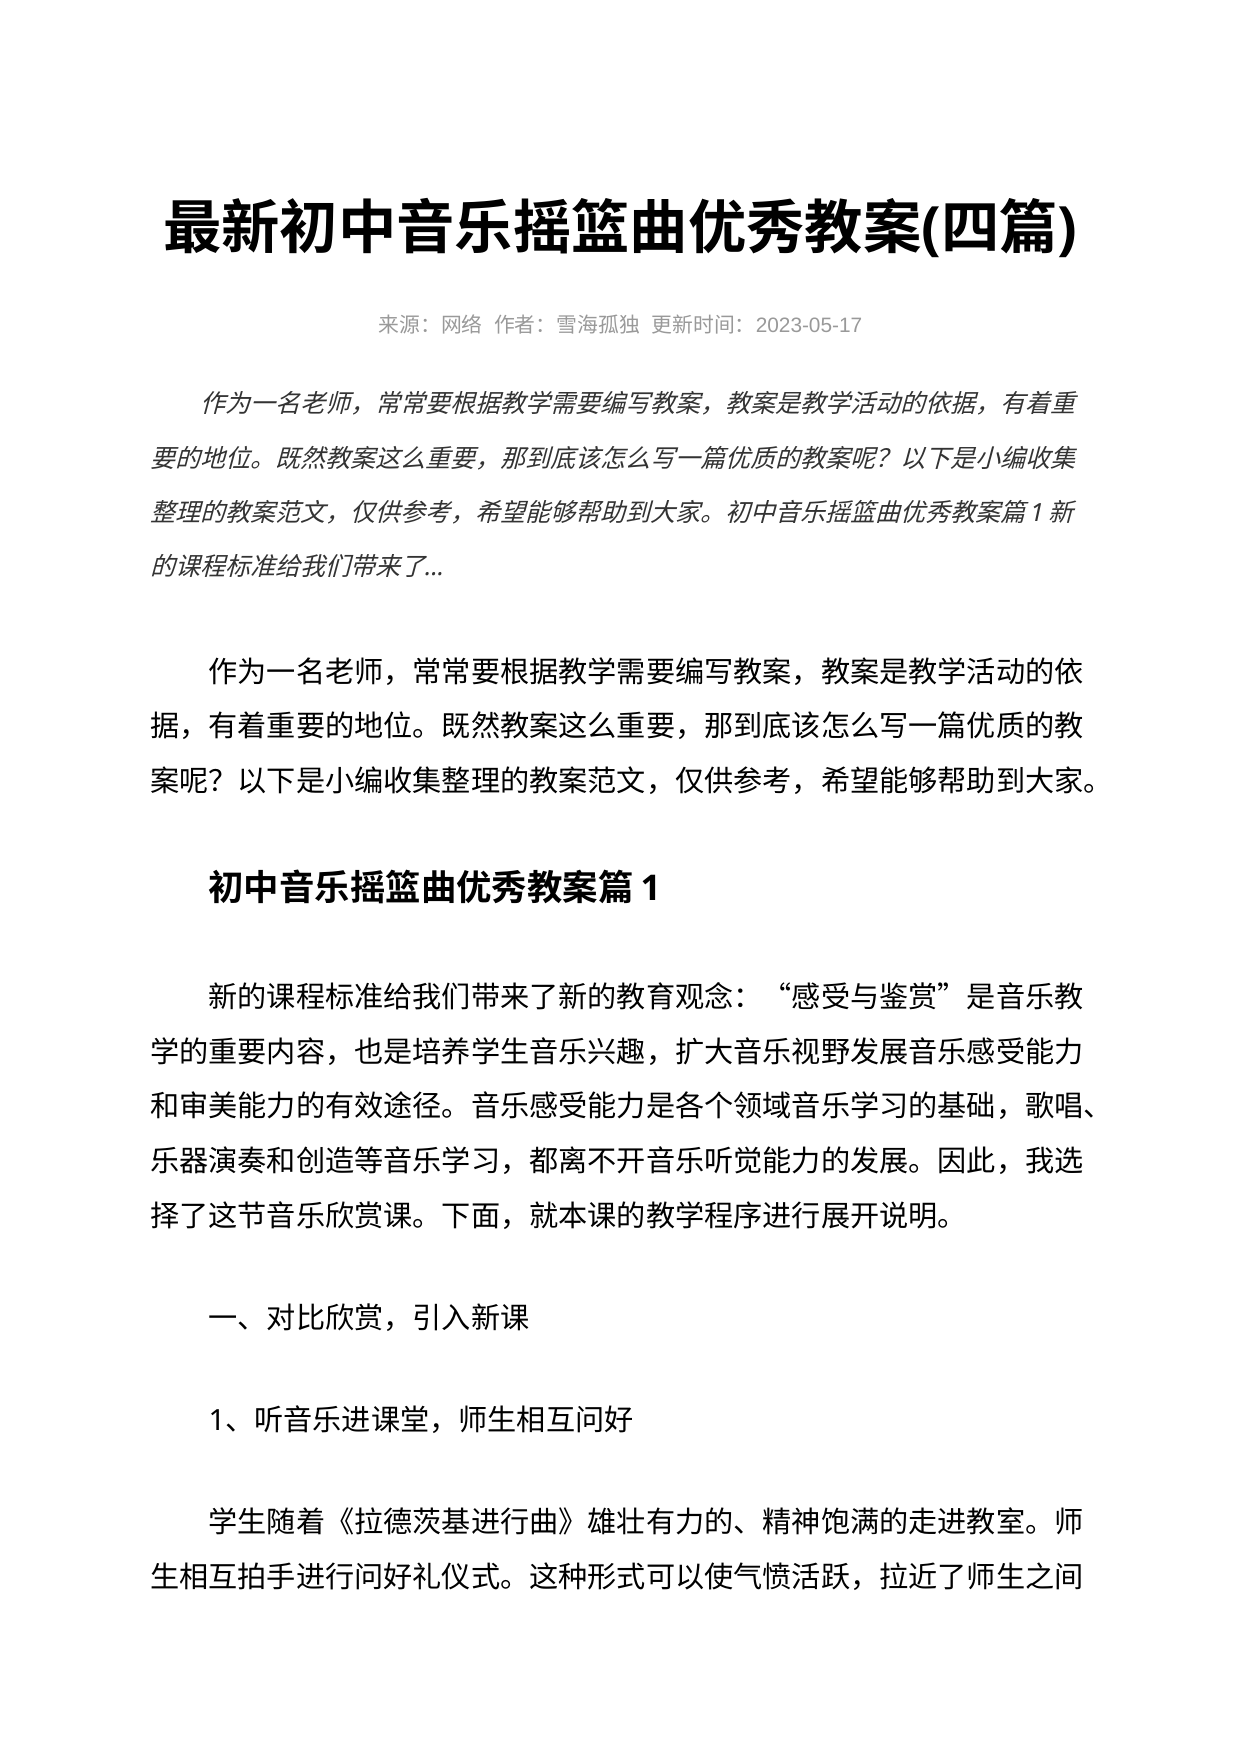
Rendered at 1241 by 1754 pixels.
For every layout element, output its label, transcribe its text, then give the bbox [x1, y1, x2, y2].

text 来源：网络 作者：雪海孤独 更新时间：2023-05-17 [150, 313, 1090, 337]
text 初中音乐摇篮曲优秀教案篇1 [150, 860, 1090, 911]
text 作为一名老师，常常要根据教学需要编写教案，教案是教学活动的依据，有着重要的地位。既然教案这么重要，那到底该怎么写一篇优质的教案呢？以下是小编收集整理的教案范文，仅供参考，希望能够帮助到大家。 [150, 648, 1090, 800]
text 作为一名老师，常常要根据教学需要编写教案，教案是教学活动的依据，有着重要的地位。既然教案这么重要，那到底该怎么写一篇优质的教案呢？以下是小编收集整理的教案范文，仅供参考，希望能够帮助到大家。初中音乐摇篮曲优秀教案篇1新的课程标准给我们带来了... [150, 384, 1090, 583]
subtitle 最新初中音乐摇篮曲优秀教案(四篇) [150, 181, 1090, 266]
text 一、对比欣赏，引入新课 [150, 1294, 1090, 1337]
text 新的课程标准给我们带来了新的教育观念：“感受与鉴赏”是音乐教学的重要内容，也是培养学生音乐兴趣，扩大音乐视野发展音乐感受能力和审美能力的有效途径。音乐感受能力是各个领域音乐学习的基础，歌唱、乐器演奏和创造等音乐学习，都离不开音乐听觉能力的发展。因此，我选择了这节音乐欣赏课。下面，就本课的教学程序进行展开说明。 [150, 973, 1090, 1235]
text 1、听音乐进课堂，师生相互问好 [150, 1396, 1090, 1439]
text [150, 1498, 1090, 1596]
